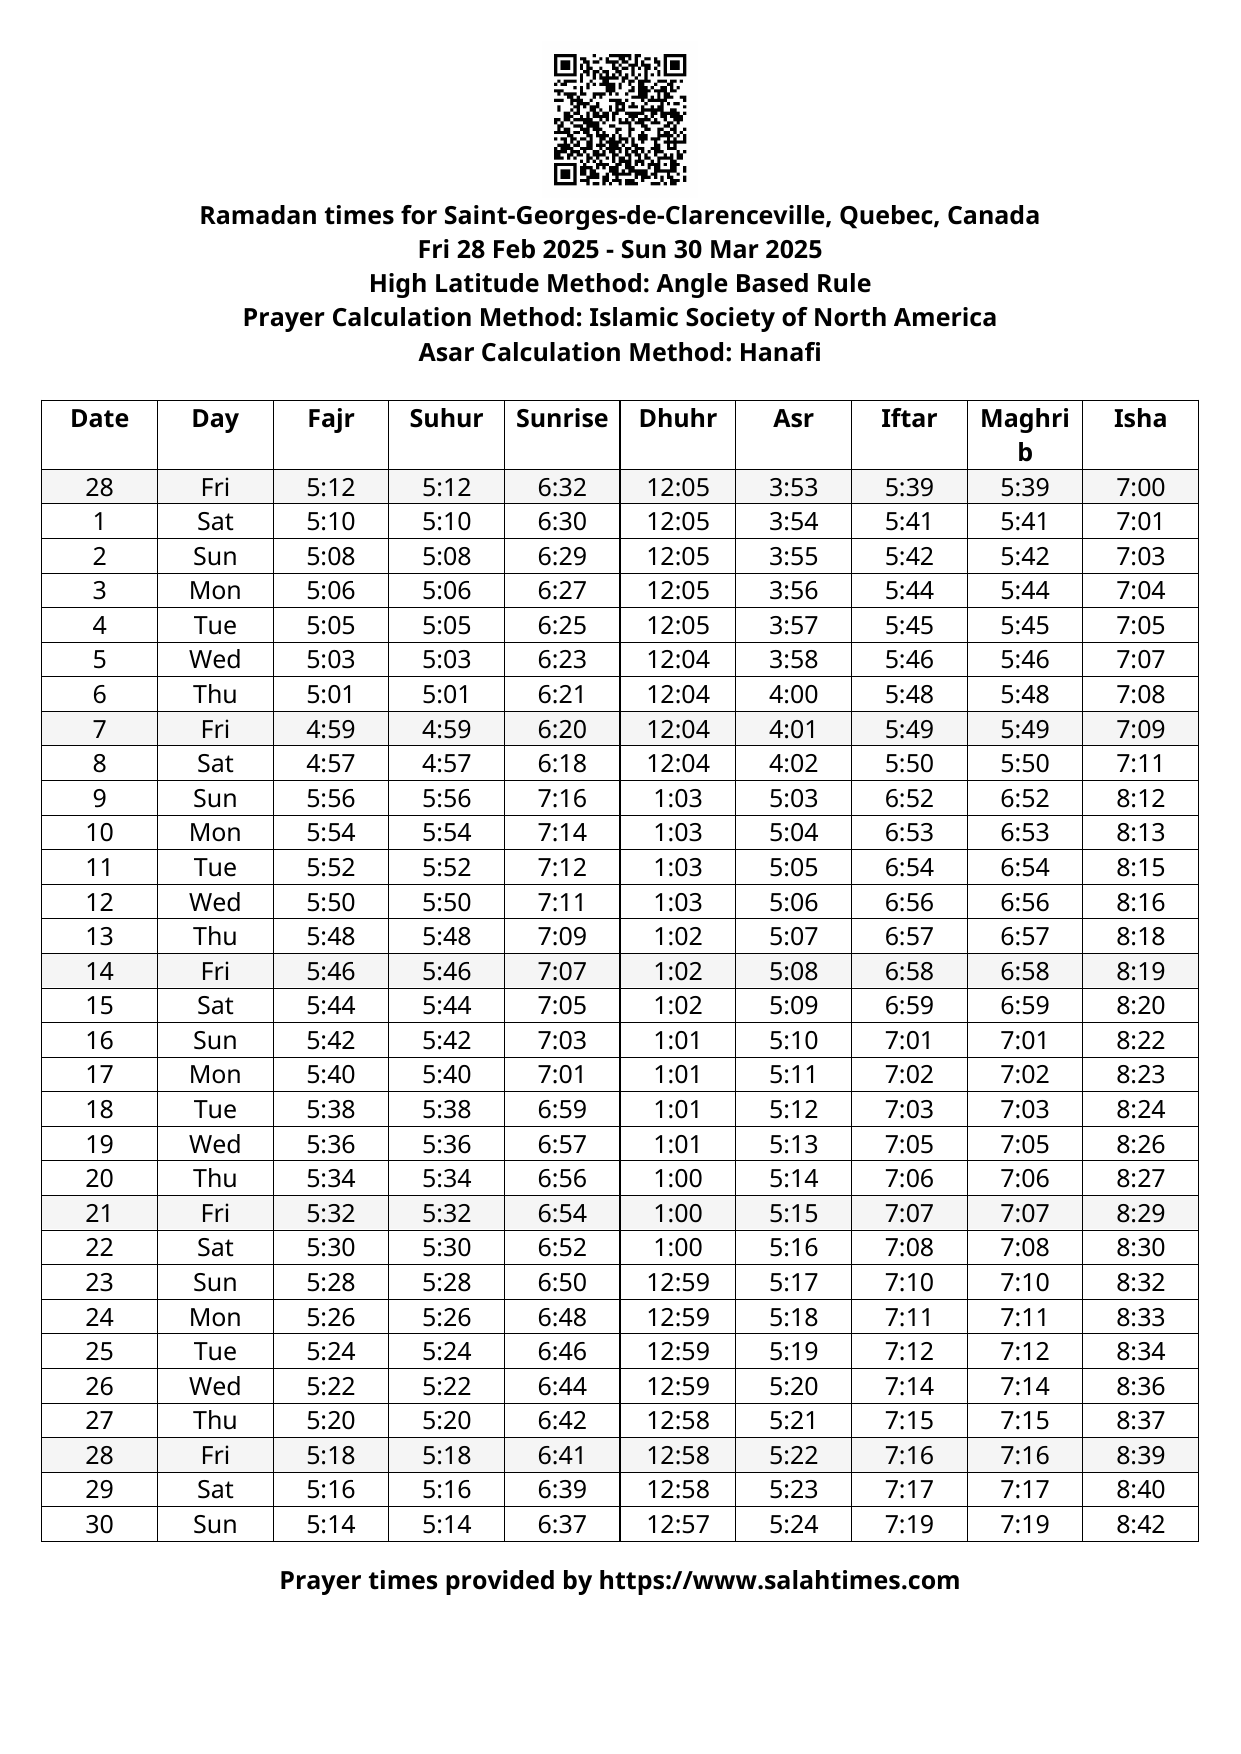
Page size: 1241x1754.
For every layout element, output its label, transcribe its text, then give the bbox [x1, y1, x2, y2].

table_cell 7:14 [968, 1369, 1082, 1402]
table_cell 6:53 [968, 816, 1082, 849]
table_cell 5:44 [852, 574, 967, 607]
table_cell 5:05 [736, 850, 851, 884]
table_cell 6:56 [505, 1161, 619, 1195]
table_cell 3 [42, 574, 157, 607]
table_cell 7:06 [852, 1161, 967, 1195]
table_cell 8:27 [1083, 1161, 1198, 1195]
table_cell 5:17 [736, 1265, 851, 1299]
table_cell Mon [158, 1300, 273, 1333]
table_cell 5:49 [968, 712, 1082, 745]
table_cell 5:40 [274, 1058, 388, 1091]
table_cell 5:11 [736, 1058, 851, 1091]
table_cell 4:01 [736, 712, 851, 745]
table_cell 5:08 [274, 539, 388, 572]
table_cell 6:46 [505, 1334, 619, 1368]
table_cell Sun [158, 1265, 273, 1299]
table_cell 5:41 [968, 504, 1082, 538]
table_cell 6:52 [505, 1231, 619, 1264]
table_cell 7:11 [968, 1300, 1082, 1333]
table_cell Sun [158, 539, 273, 572]
table_cell 12:04 [621, 643, 735, 676]
table_cell 10 [42, 816, 157, 849]
table_cell 7:11 [1083, 746, 1198, 780]
table_cell 5:46 [274, 954, 388, 987]
table_cell 5:14 [736, 1161, 851, 1195]
table_cell 5:24 [274, 1334, 388, 1368]
table_cell 7:11 [505, 885, 619, 918]
table_cell 12:04 [621, 712, 735, 745]
table_cell 5:52 [274, 850, 388, 884]
table_cell Sat [158, 746, 273, 780]
table_cell 6:54 [852, 850, 967, 884]
table_cell 5:45 [852, 608, 967, 642]
table_cell 4:59 [389, 712, 504, 745]
table_cell 8:16 [1083, 885, 1198, 918]
table_cell 5:49 [852, 712, 967, 745]
table_cell 19 [42, 1127, 157, 1160]
table_cell 7:16 [852, 1438, 967, 1472]
table_cell 5:36 [389, 1127, 504, 1160]
table_cell 6:29 [505, 539, 619, 572]
table_cell Fri [158, 712, 273, 745]
table_cell 7:07 [852, 1196, 967, 1229]
table_cell 6:52 [968, 781, 1082, 814]
table_cell Tue [158, 1092, 273, 1126]
table_header Day [158, 401, 273, 469]
table_cell 5:50 [274, 885, 388, 918]
table_cell 2 [42, 539, 157, 572]
table_cell 26 [42, 1369, 157, 1402]
table_cell 8:30 [1083, 1231, 1198, 1264]
table_cell 9 [42, 781, 157, 814]
table_cell 6:20 [505, 712, 619, 745]
table_cell 5:28 [389, 1265, 504, 1299]
table_cell 5:42 [274, 1023, 388, 1057]
table_cell 7:08 [852, 1231, 967, 1264]
table_cell 7:04 [1083, 574, 1198, 607]
table_cell 5:08 [389, 539, 504, 572]
table_cell 6 [42, 677, 157, 711]
table_cell 3:54 [736, 504, 851, 538]
table_cell 8:18 [1083, 919, 1198, 953]
table_cell 7:02 [852, 1058, 967, 1091]
table_cell 7:15 [852, 1404, 967, 1437]
table_cell 8:19 [1083, 954, 1198, 987]
table_cell 5:41 [852, 504, 967, 538]
table_cell 7:03 [505, 1023, 619, 1057]
table_cell 5:06 [389, 574, 504, 607]
table_cell 12:59 [621, 1369, 735, 1402]
table_header Dhuhr [621, 401, 735, 469]
table_cell 5:24 [736, 1507, 851, 1541]
table_cell 3:55 [736, 539, 851, 572]
table_cell 5:34 [389, 1161, 504, 1195]
table_cell 5:09 [736, 989, 851, 1022]
table_cell 5:13 [736, 1127, 851, 1160]
table_cell 5:03 [389, 643, 504, 676]
table_cell Fri [158, 1438, 273, 1472]
table_cell 8:33 [1083, 1300, 1198, 1333]
table_cell 5:06 [274, 574, 388, 607]
table_cell 3:58 [736, 643, 851, 676]
table_cell 12:58 [621, 1438, 735, 1472]
table_cell 1:01 [621, 1058, 735, 1091]
table_cell 12:59 [621, 1334, 735, 1368]
table_cell 8:29 [1083, 1196, 1198, 1229]
table_cell 6:57 [852, 919, 967, 953]
table_cell 5:01 [389, 677, 504, 711]
text Ramadan times for Saint-Georges-de-Clarenceville, Quebec, Canada [42, 198, 1198, 232]
table_cell 5 [42, 643, 157, 676]
table_cell 5:08 [736, 954, 851, 987]
table_cell 1:03 [621, 816, 735, 849]
table_cell 12:05 [621, 539, 735, 572]
table_cell Sun [158, 1023, 273, 1057]
table_cell 1:02 [621, 919, 735, 953]
table_cell 5:30 [389, 1231, 504, 1264]
table_cell 7:09 [505, 919, 619, 953]
table_cell 5:46 [389, 954, 504, 987]
table_cell Wed [158, 1369, 273, 1402]
table_cell 8:15 [1083, 850, 1198, 884]
table_cell 5:01 [274, 677, 388, 711]
table_cell 22 [42, 1231, 157, 1264]
table_cell 5:54 [389, 816, 504, 849]
table_cell 4:59 [274, 712, 388, 745]
table_cell 1:03 [621, 781, 735, 814]
table_cell 3:56 [736, 574, 851, 607]
table_cell 5:03 [736, 781, 851, 814]
table_cell 7:06 [968, 1161, 1082, 1195]
table_cell 5:42 [968, 539, 1082, 572]
table_cell 8:12 [1083, 781, 1198, 814]
table_cell 7:07 [968, 1196, 1082, 1229]
table_cell 7:05 [852, 1127, 967, 1160]
table_cell 12 [42, 885, 157, 918]
table_cell 4:00 [736, 677, 851, 711]
table_cell 7:00 [1083, 470, 1198, 503]
table_cell 5:10 [389, 504, 504, 538]
table_cell 6:54 [968, 850, 1082, 884]
table_cell 5:07 [736, 919, 851, 953]
table_cell 5:44 [389, 989, 504, 1022]
table_cell 5:50 [389, 885, 504, 918]
table_cell 12:04 [621, 746, 735, 780]
table_cell 5:20 [274, 1404, 388, 1437]
table_cell 6:50 [505, 1265, 619, 1299]
table_cell Fri [158, 470, 273, 503]
table_cell 21 [42, 1196, 157, 1229]
table_cell 1:01 [621, 1023, 735, 1057]
table_cell 12:59 [621, 1300, 735, 1333]
table_cell 6:18 [505, 746, 619, 780]
table_cell 7:15 [968, 1404, 1082, 1437]
table_cell 5:18 [736, 1300, 851, 1333]
table_cell 7:11 [852, 1300, 967, 1333]
table_cell Sat [158, 504, 273, 538]
table_cell 7:12 [505, 850, 619, 884]
table_cell 5:40 [389, 1058, 504, 1091]
table_cell 20 [42, 1161, 157, 1195]
table_cell 7:01 [968, 1023, 1082, 1057]
table_cell 5:30 [274, 1231, 388, 1264]
table_cell 5:48 [968, 677, 1082, 711]
table_cell 1:00 [621, 1161, 735, 1195]
table_cell 7:07 [505, 954, 619, 987]
table_cell 5:04 [736, 816, 851, 849]
table_header Isha [1083, 401, 1198, 469]
table_cell 1:00 [621, 1196, 735, 1229]
table_cell 5:48 [274, 919, 388, 953]
table_cell 6:57 [505, 1127, 619, 1160]
table_cell 25 [42, 1334, 157, 1368]
table_cell 5:10 [274, 504, 388, 538]
table_cell 5:38 [389, 1092, 504, 1126]
table_cell Mon [158, 574, 273, 607]
table_cell 5:16 [736, 1231, 851, 1264]
table_cell 5:56 [389, 781, 504, 814]
table_cell 6:58 [968, 954, 1082, 987]
table_header Fajr [274, 401, 388, 469]
table_cell 8:24 [1083, 1092, 1198, 1126]
table_cell 18 [42, 1092, 157, 1126]
table_cell 6:57 [968, 919, 1082, 953]
table_cell 6:59 [852, 989, 967, 1022]
table_cell 6:52 [852, 781, 967, 814]
table_cell 6:56 [968, 885, 1082, 918]
table_cell 5:14 [389, 1507, 504, 1541]
text Asar Calculation Method: Hanafi [42, 334, 1198, 368]
table_cell 8:40 [1083, 1473, 1198, 1506]
table_cell Fri [158, 954, 273, 987]
table_cell 7:16 [968, 1438, 1082, 1472]
table_cell 6:48 [505, 1300, 619, 1333]
table_cell 12:05 [621, 608, 735, 642]
table_cell Thu [158, 677, 273, 711]
table_cell 5:12 [389, 470, 504, 503]
table_cell 5:06 [736, 885, 851, 918]
table_cell 6:41 [505, 1438, 619, 1472]
table_cell 5:32 [389, 1196, 504, 1229]
table_cell 6:59 [505, 1092, 619, 1126]
table_cell Sun [158, 1507, 273, 1541]
table_cell 12:05 [621, 470, 735, 503]
table_cell 7:10 [968, 1265, 1082, 1299]
table_cell 7 [42, 712, 157, 745]
table_cell 5:50 [852, 746, 967, 780]
table_cell Sun [158, 781, 273, 814]
table_cell Tue [158, 850, 273, 884]
table_cell 7:17 [968, 1473, 1082, 1506]
table_cell 5:54 [274, 816, 388, 849]
table_cell 11 [42, 850, 157, 884]
table_cell 6:32 [505, 470, 619, 503]
table_cell 7:01 [1083, 504, 1198, 538]
table_cell 7:19 [968, 1507, 1082, 1541]
table_cell 5:22 [389, 1369, 504, 1402]
table_cell 6:58 [852, 954, 967, 987]
table_header Asr [736, 401, 851, 469]
table_cell 7:14 [505, 816, 619, 849]
table_cell 5:36 [274, 1127, 388, 1160]
table_cell 5:32 [274, 1196, 388, 1229]
table_cell 7:14 [852, 1369, 967, 1402]
table_cell 5:46 [968, 643, 1082, 676]
table_cell 5:26 [274, 1300, 388, 1333]
table_cell 7:03 [852, 1092, 967, 1126]
table_cell Sat [158, 1473, 273, 1506]
table_cell Thu [158, 919, 273, 953]
table_cell 5:16 [274, 1473, 388, 1506]
table_cell 5:42 [389, 1023, 504, 1057]
table_cell 5:46 [852, 643, 967, 676]
table_cell 8:13 [1083, 816, 1198, 849]
table_cell 15 [42, 989, 157, 1022]
table_cell 5:24 [389, 1334, 504, 1368]
table_cell 8:37 [1083, 1404, 1198, 1437]
table_cell 5:39 [852, 470, 967, 503]
table_cell 5:38 [274, 1092, 388, 1126]
table_cell 7:19 [852, 1507, 967, 1541]
table_cell 5:22 [274, 1369, 388, 1402]
table_cell 27 [42, 1404, 157, 1437]
table_cell 6:54 [505, 1196, 619, 1229]
table_cell 4:02 [736, 746, 851, 780]
table_cell 29 [42, 1473, 157, 1506]
table_cell Wed [158, 885, 273, 918]
table_cell 7:07 [1083, 643, 1198, 676]
table_cell 8:32 [1083, 1265, 1198, 1299]
table_cell 5:22 [736, 1438, 851, 1472]
table_cell 1:01 [621, 1127, 735, 1160]
table_cell 5:12 [736, 1092, 851, 1126]
table_cell 28 [42, 470, 157, 503]
table_cell 5:48 [389, 919, 504, 953]
table_cell 8:34 [1083, 1334, 1198, 1368]
table_cell 6:37 [505, 1507, 619, 1541]
table_cell 5:03 [274, 643, 388, 676]
table_cell 5:18 [274, 1438, 388, 1472]
table_header Suhur [389, 401, 504, 469]
table_header Maghrib [968, 401, 1082, 469]
table_cell 5:14 [274, 1507, 388, 1541]
table_cell 4:57 [274, 746, 388, 780]
table_cell 5:52 [389, 850, 504, 884]
table_cell 5:05 [389, 608, 504, 642]
text Prayer times provided by https://www.salahtimes.com [42, 1563, 1198, 1597]
table_cell 6:27 [505, 574, 619, 607]
table_cell 1:03 [621, 885, 735, 918]
table_cell 5:21 [736, 1404, 851, 1437]
table_cell 30 [42, 1507, 157, 1541]
table_cell Tue [158, 1334, 273, 1368]
table_cell 5:19 [736, 1334, 851, 1368]
table_cell 8:23 [1083, 1058, 1198, 1091]
table_cell 7:08 [1083, 677, 1198, 711]
table_header Iftar [852, 401, 967, 469]
table_cell 12:58 [621, 1473, 735, 1506]
table_cell 6:39 [505, 1473, 619, 1506]
table_cell 13 [42, 919, 157, 953]
table_cell 5:45 [968, 608, 1082, 642]
table_cell Thu [158, 1161, 273, 1195]
text High Latitude Method: Angle Based Rule [42, 266, 1198, 300]
table_cell 7:05 [968, 1127, 1082, 1160]
table_cell 1 [42, 504, 157, 538]
table_cell Mon [158, 1058, 273, 1091]
table_cell 5:39 [968, 470, 1082, 503]
table_cell 7:16 [505, 781, 619, 814]
table_cell 7:12 [968, 1334, 1082, 1368]
table_cell 6:25 [505, 608, 619, 642]
table_cell 7:01 [852, 1023, 967, 1057]
table_cell 7:05 [505, 989, 619, 1022]
table_cell 4 [42, 608, 157, 642]
table_cell 7:03 [968, 1092, 1082, 1126]
table_cell 7:17 [852, 1473, 967, 1506]
table_cell 12:59 [621, 1265, 735, 1299]
table_cell 7:03 [1083, 539, 1198, 572]
table_cell Fri [158, 1196, 273, 1229]
table_cell 5:50 [968, 746, 1082, 780]
table_cell 5:12 [274, 470, 388, 503]
table_cell 8:39 [1083, 1438, 1198, 1472]
table_cell 5:23 [736, 1473, 851, 1506]
table_header Date [42, 401, 157, 469]
table_cell 6:59 [968, 989, 1082, 1022]
table_cell 5:44 [968, 574, 1082, 607]
table_cell 16 [42, 1023, 157, 1057]
table_cell 6:56 [852, 885, 967, 918]
table_cell 8 [42, 746, 157, 780]
table_cell 28 [42, 1438, 157, 1472]
table_cell 1:01 [621, 1092, 735, 1126]
table_cell 12:05 [621, 574, 735, 607]
table_cell 6:23 [505, 643, 619, 676]
table_cell 5:56 [274, 781, 388, 814]
table_cell 5:34 [274, 1161, 388, 1195]
table_cell 5:05 [274, 608, 388, 642]
table_cell 6:42 [505, 1404, 619, 1437]
table_cell 4:57 [389, 746, 504, 780]
table_cell 6:44 [505, 1369, 619, 1402]
table_cell 24 [42, 1300, 157, 1333]
table_header Sunrise [505, 401, 619, 469]
table_cell 12:05 [621, 504, 735, 538]
table_cell 1:03 [621, 850, 735, 884]
table_cell 7:02 [968, 1058, 1082, 1091]
table_cell Sat [158, 989, 273, 1022]
table_cell 8:36 [1083, 1369, 1198, 1402]
table_cell 6:30 [505, 504, 619, 538]
table_cell Wed [158, 1127, 273, 1160]
table_cell 7:08 [968, 1231, 1082, 1264]
table_cell 5:20 [736, 1369, 851, 1402]
table_cell 12:04 [621, 677, 735, 711]
table_cell 7:01 [505, 1058, 619, 1091]
table_cell Thu [158, 1404, 273, 1437]
table_cell 5:44 [274, 989, 388, 1022]
picture [542, 41, 699, 198]
table_cell 8:22 [1083, 1023, 1198, 1057]
table_cell 7:09 [1083, 712, 1198, 745]
table_cell 1:00 [621, 1231, 735, 1264]
table_cell 1:02 [621, 954, 735, 987]
table_cell Wed [158, 643, 273, 676]
table_cell 5:26 [389, 1300, 504, 1333]
table_cell 5:15 [736, 1196, 851, 1229]
text Fri 28 Feb 2025 - Sun 30 Mar 2025 [42, 232, 1198, 266]
table_cell Mon [158, 816, 273, 849]
table_cell 17 [42, 1058, 157, 1091]
table_cell 5:48 [852, 677, 967, 711]
table_cell 5:42 [852, 539, 967, 572]
table_cell 8:20 [1083, 989, 1198, 1022]
text Prayer Calculation Method: Islamic Society of North America [42, 300, 1198, 334]
table_cell 1:02 [621, 989, 735, 1022]
table_cell Sat [158, 1231, 273, 1264]
table_cell 12:58 [621, 1404, 735, 1437]
table_cell 14 [42, 954, 157, 987]
table_cell 6:21 [505, 677, 619, 711]
table_cell 7:12 [852, 1334, 967, 1368]
table_cell 7:10 [852, 1265, 967, 1299]
table_cell 8:26 [1083, 1127, 1198, 1160]
table_cell 5:16 [389, 1473, 504, 1506]
table_cell 3:53 [736, 470, 851, 503]
table_cell 5:20 [389, 1404, 504, 1437]
table_cell Tue [158, 608, 273, 642]
table_cell 5:10 [736, 1023, 851, 1057]
table_cell 3:57 [736, 608, 851, 642]
table_cell 23 [42, 1265, 157, 1299]
table_cell 5:28 [274, 1265, 388, 1299]
table_cell 7:05 [1083, 608, 1198, 642]
table_cell 6:53 [852, 816, 967, 849]
table_cell 5:18 [389, 1438, 504, 1472]
table_cell 8:42 [1083, 1507, 1198, 1541]
table_cell 12:57 [621, 1507, 735, 1541]
